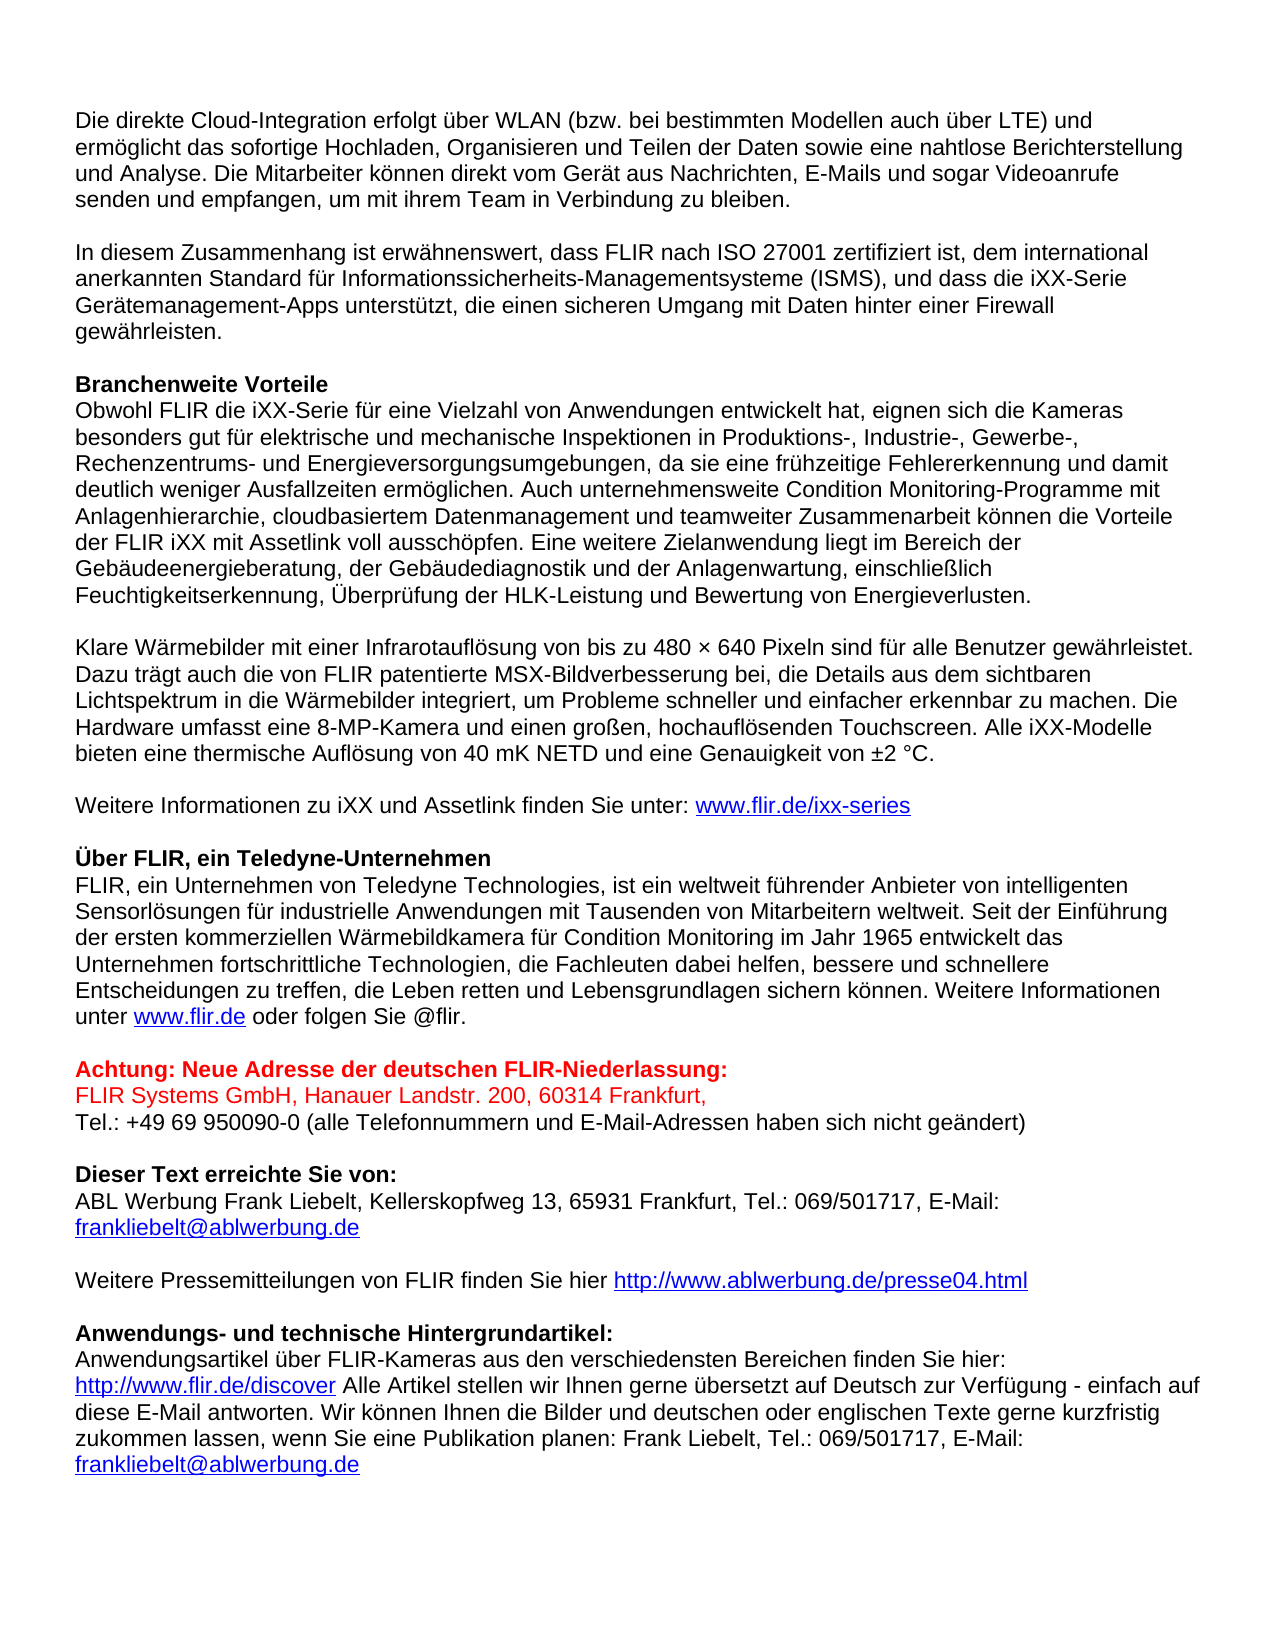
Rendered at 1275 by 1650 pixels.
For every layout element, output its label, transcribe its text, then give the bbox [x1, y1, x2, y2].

text FLIR, ein Unternehmen von Teledyne Technologies, ist ein weltweit führender Anbieter von intelligenten Sensorlösungen für industrielle Anwendungen mit Tausenden von Mitarbeitern weltweit. Seit der Einführung der ersten kommerziellen Wärmebildkamera für Condition Monitoring im Jahr 1965 entwickelt das Unternehmen fortschrittliche Technologien, die Fachleuten dabei helfen, bessere und schnellere Entscheidungen zu treffen, die Leben retten und Lebensgrundlagen sichern können. Weitere Informationen unter www.flir.de oder folgen Sie @flir. [75, 872, 1200, 1030]
text ABL Werbung Frank Liebelt, Kellerskopfweg 13, 65931 Frankfurt, Tel.: 069/501717, E-Mail: frankliebelt@ablwerbung.de [75, 1188, 1200, 1241]
text Anwendungs- und technische Hintergrundartikel: [75, 1319, 1200, 1346]
text FLIR Systems GmbH, Hanauer Landstr. 200, 60314 Frankfurt, [75, 1082, 1200, 1109]
text In diesem Zusammenhang ist erwähnenswert, dass FLIR nach ISO 27001 zertifiziert ist, dem international anerkannten Standard für Informationssicherheits-Managementsysteme (ISMS), und dass die iXX-Serie Gerätemanagement-Apps unterstützt, die einen sicheren Umgang mit Daten hinter einer Firewall gewährleisten. [75, 239, 1200, 344]
text Branchenweite Vorteile [75, 371, 1200, 397]
text Anwendungsartikel über FLIR-Kameras aus den verschiedensten Bereichen finden Sie hier: http://www.flir.de/discover Alle Artikel stellen wir Ihnen gerne übersetzt auf Deutsch zur Verfügung - einfach auf diese E-Mail antworten. Wir können Ihnen die Bilder und deutschen oder englischen Texte gerne kurzfristig zukommen lassen, wenn Sie eine Publikation planen: Frank Liebelt, Tel.: 069/501717, E-Mail: frankliebelt@ablwerbung.de [75, 1346, 1200, 1478]
text Über FLIR, ein Teledyne-Unternehmen [75, 845, 1200, 872]
text Achtung: Neue Adresse der deutschen FLIR-Niederlassung: [75, 1056, 1200, 1082]
text Die direkte Cloud-Integration erfolgt über WLAN (bzw. bei bestimmten Modellen auch über LTE) und ermöglicht das sofortige Hochladen, Organisieren und Teilen der Daten sowie eine nahtlose Berichterstellung und Analyse. Die Mitarbeiter können direkt vom Gerät aus Nachrichten, E-Mails und sogar Videoanrufe senden und empfangen, um mit ihrem Team in Verbindung zu bleiben. [75, 107, 1200, 213]
text Weitere Pressemitteilungen von FLIR finden Sie hier http://www.ablwerbung.de/presse04.html [75, 1267, 1200, 1293]
text Dieser Text erreichte Sie von: [75, 1161, 1200, 1188]
text Obwohl FLIR die iXX-Serie für eine Vielzahl von Anwendungen entwickelt hat, eignen sich die Kameras besonders gut für elektrische und mechanische Inspektionen in Produktions-, Industrie-, Gewerbe-, Rechenzentrums- und Energieversorgungsumgebungen, da sie eine frühzeitige Fehlererkennung und damit deutlich weniger Ausfallzeiten ermöglichen. Auch unternehmensweite Condition Monitoring-Programme mit Anlagenhierarchie, cloudbasiertem Datenmanagement und teamweiter Zusammenarbeit können die Vorteile der FLIR iXX mit Assetlink voll ausschöpfen. Eine weitere Zielanwendung liegt im Bereich der Gebäudeenergieberatung, der Gebäudediagnostik und der Anlagenwartung, einschließlich Feuchtigkeitserkennung, Überprüfung der HLK-Leistung und Bewertung von Energieverlusten. [75, 397, 1200, 608]
text Klare Wärmebilder mit einer Infrarotauflösung von bis zu 480 × 640 Pixeln sind für alle Benutzer gewährleistet. Dazu trägt auch die von FLIR patentierte MSX-Bildverbesserung bei, die Details aus dem sichtbaren Lichtspektrum in die Wärmebilder integriert, um Probleme schneller und einfacher erkennbar zu machen. Die Hardware umfasst eine 8-MP-Kamera und einen großen, hochauflösenden Touchscreen. Alle iXX-Modelle bieten eine thermische Auflösung von 40 mK NETD und eine Genauigkeit von ±2 °C. [75, 634, 1200, 766]
text Weitere Informationen zu iXX und Assetlink finden Sie unter: www.flir.de/ixx-series [75, 792, 1200, 819]
text Tel.: +49 69 950090-0 (alle Telefonnummern und E-Mail-Adressen haben sich nicht geändert) [75, 1109, 1200, 1135]
